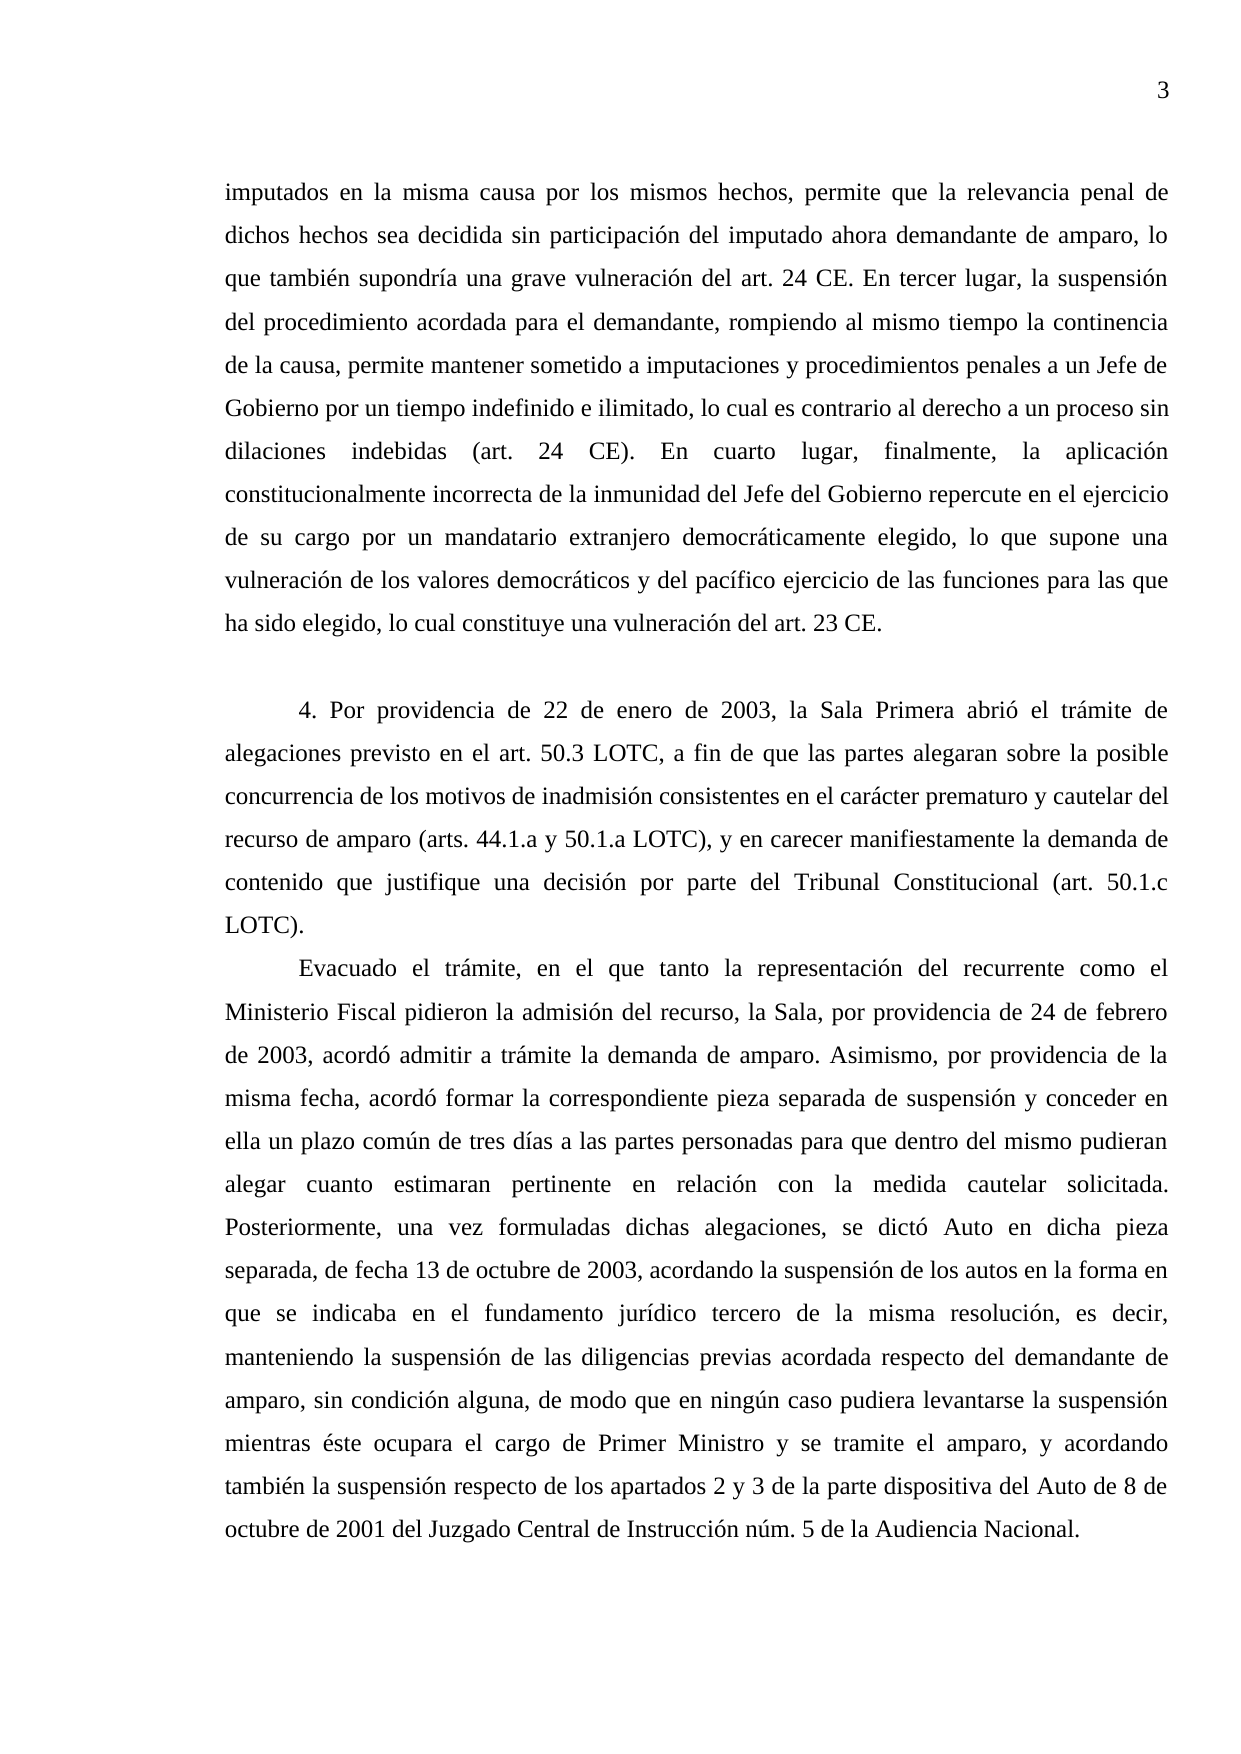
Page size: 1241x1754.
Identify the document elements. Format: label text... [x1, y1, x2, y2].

text Evacuado el trámite, en el que tanto la representación del recurrente como el Ministerio Fiscal pidieron la admisión del recurso, la Sala, por providencia de 24 de febrero de 2003, acordó admitir a trámite la demanda de amparo. Asimismo, por providencia de la misma fecha, acordó formar la correspondiente pieza separada de suspensión y conceder en ella un plazo común de tres días a las partes personadas para que dentro del mismo pudieran alegar cuanto estimaran pertinente en relación con la medida cautelar solicitada. Posteriormente, una vez formuladas dichas alegaciones, se dictó Auto en dicha pieza separada, de fecha 13 de octubre de 2003, acordando la suspensión de los autos en la forma en que se indicaba en el fundamento jurídico tercero de la misma resolución, es decir, manteniendo la suspensión de las diligencias previas acordada respecto del demandante de amparo, sin condición alguna, de modo que en ningún caso pudiera levantarse la suspensión mientras éste ocupara el cargo de Primer Ministro y se tramite el amparo, y acordando también la suspensión respecto de los apartados 2 y 3 de la parte dispositiva del Auto de 8 de octubre de 2001 del Juzgado Central de Instrucción núm. 5 de la Audiencia Nacional. [224, 953, 1169, 1543]
text 4. Por providencia de 22 de enero de 2003, la Sala Primera abrió el trámite de alegaciones previsto en el art. 50.3 LOTC, a fin de que las partes alegaran sobre la posible concurrencia de los motivos de inadmisión consistentes en el carácter prematuro y cautelar del recurso de amparo (arts. 44.1.a y 50.1.a LOTC), y en carecer manifiestamente la demanda de contenido que justifique una decisión por parte del Tribunal Constitucional (art. 50.1.c LOTC). [224, 695, 1169, 939]
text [224, 177, 1169, 637]
